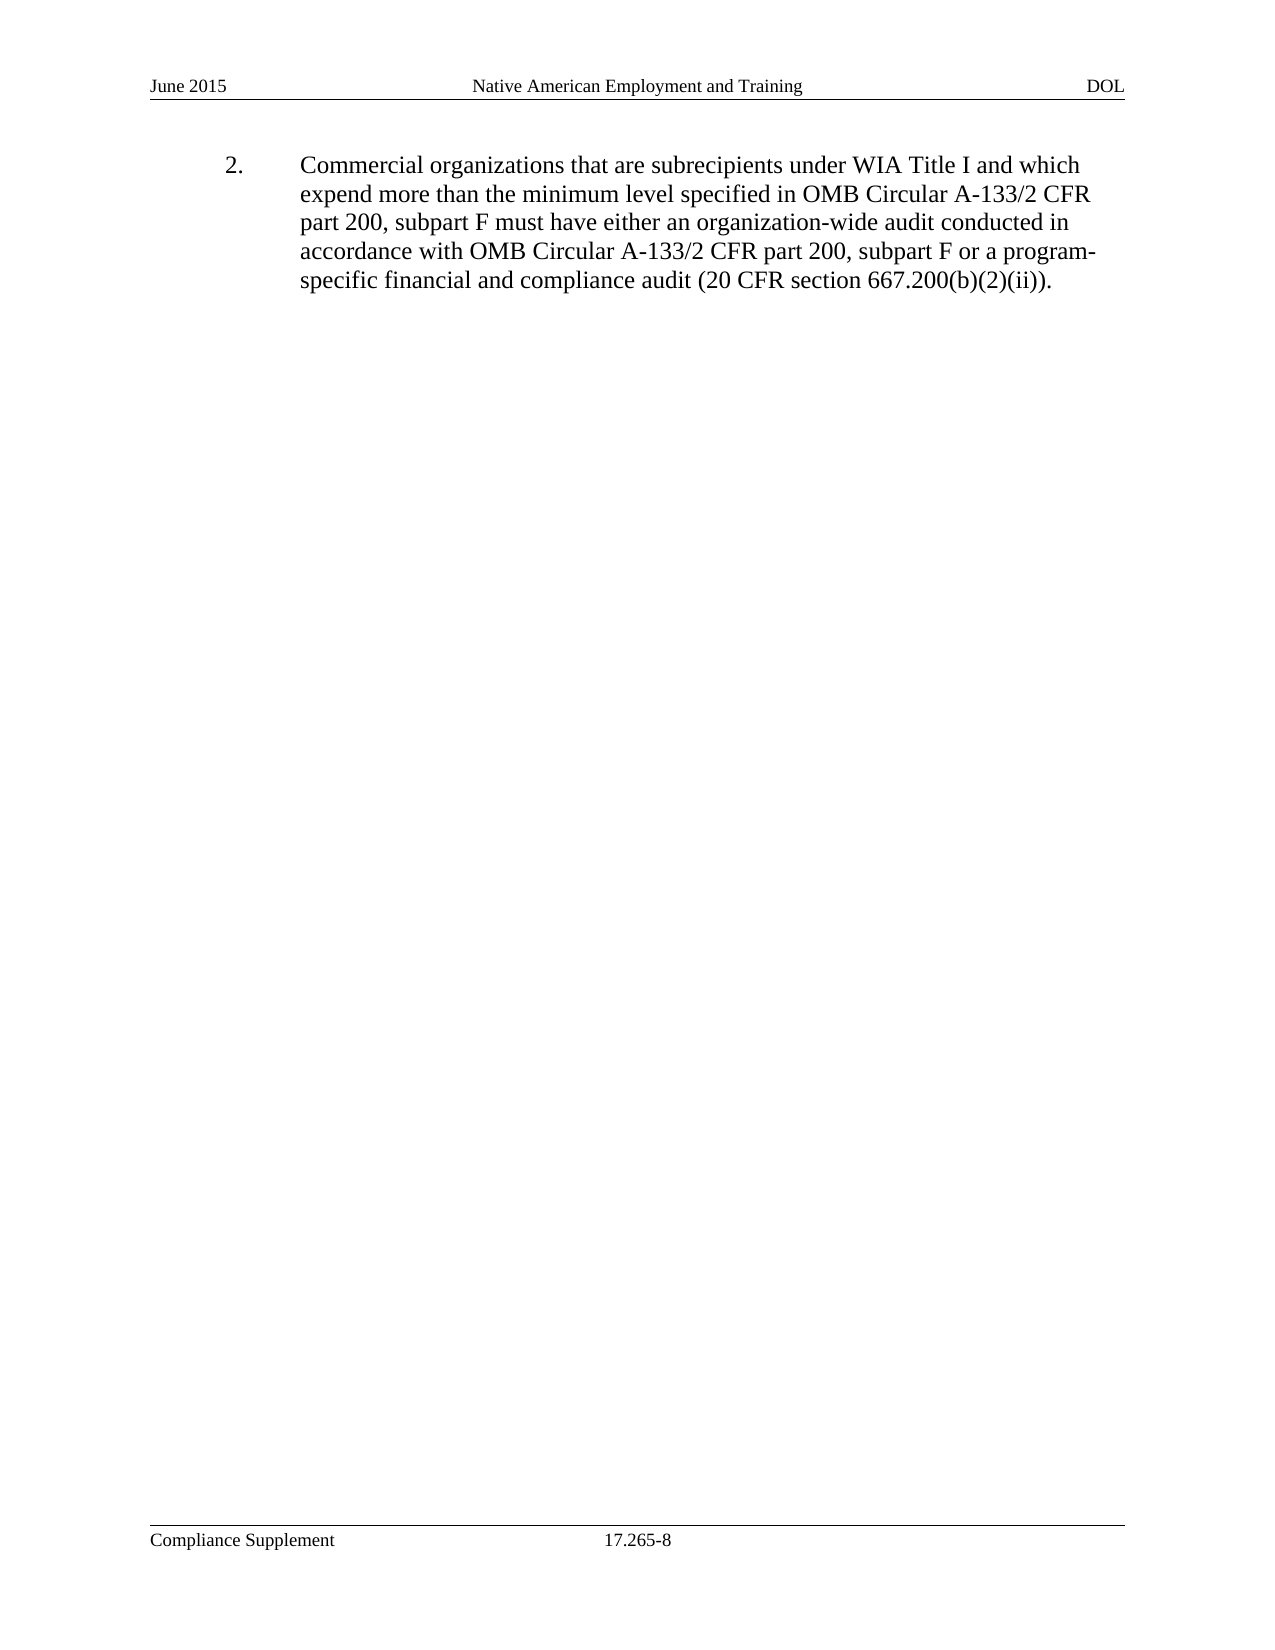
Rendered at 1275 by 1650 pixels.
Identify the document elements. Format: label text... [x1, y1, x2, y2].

text 2. Commercial organizations that are subrecipients under WIA Title I and which expend more than the minimum level specified in OMB Circular A-133/2 CFR part 200, subpart F must have either an organization-wide audit conducted in accordance with OMB Circular A-133/2 CFR part 200, subpart F or a program-specific financial and compliance audit (20 CFR section 667.200(b)(2)(ii)). [225, 150, 1125, 294]
